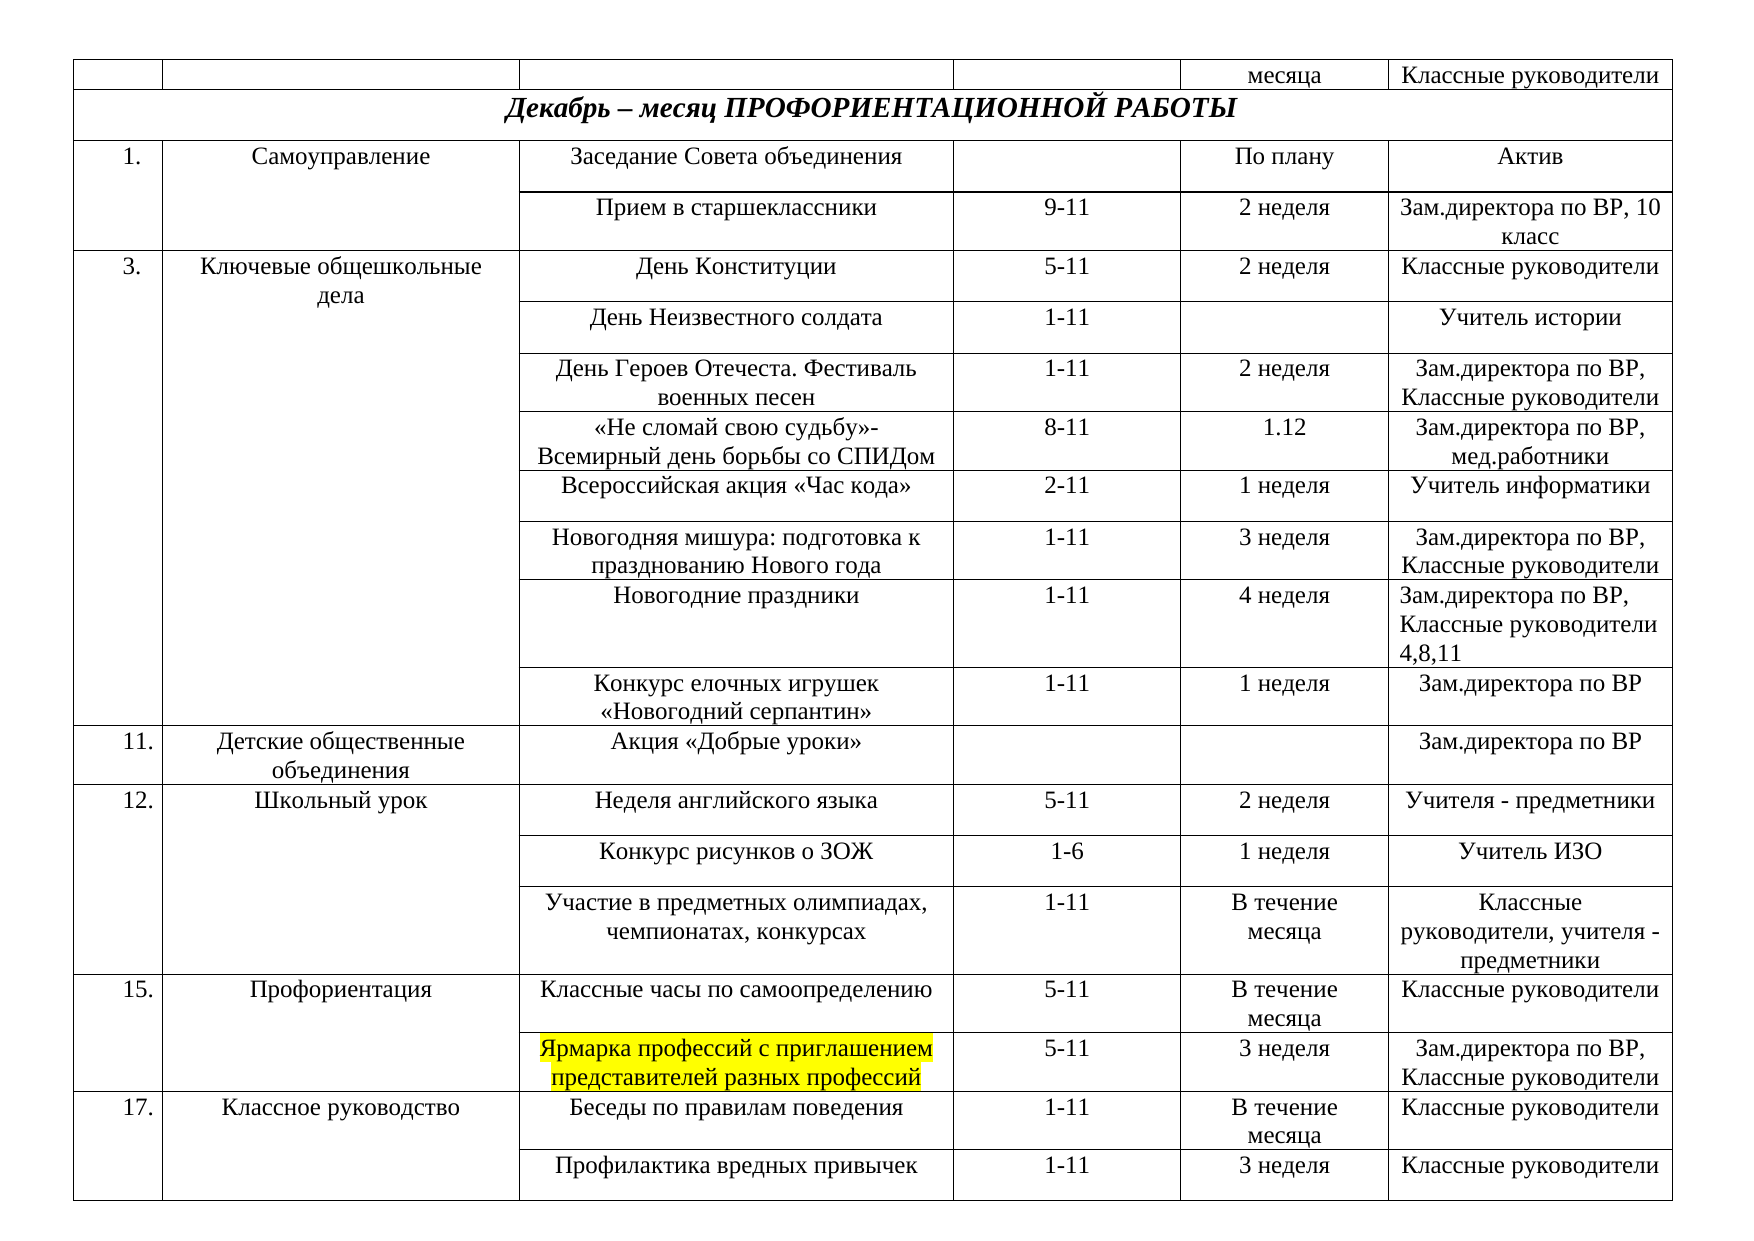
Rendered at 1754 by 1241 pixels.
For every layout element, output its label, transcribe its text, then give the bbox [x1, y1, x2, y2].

table_cell 1-11 [954, 580, 1180, 667]
table_cell Участие в предметных олимпиадах, чемпионатах, конкурсах [520, 887, 953, 973]
table_cell Акция «Добрые уроки» [520, 726, 953, 784]
table_cell Конкурс елочных игрушек «Новогодний серпантин» [520, 668, 953, 725]
table_cell Профориентация [163, 975, 519, 1091]
table_cell Классные часы по самоопределению [520, 975, 953, 1032]
table_cell 1-11 [954, 522, 1180, 579]
table_cell Заседание Совета объединения [520, 141, 953, 191]
table_cell Зам.директора по ВР, 10 класс [1389, 193, 1672, 250]
table_cell День Неизвестного солдата [520, 302, 953, 352]
table_cell 4 неделя [1181, 580, 1388, 667]
table_cell Конкурс рисунков о ЗОЖ [520, 836, 953, 886]
table_cell 1-11 [954, 354, 1180, 411]
table_cell Классные руководители, учителя - предметники [1389, 887, 1672, 973]
table_cell Беседы по правилам поведения [520, 1092, 953, 1149]
table_cell Актив [1389, 141, 1672, 191]
table_cell Школьный урок [163, 785, 519, 973]
table_cell В течение месяца [1181, 887, 1388, 973]
table_cell Зам.директора по ВР [1389, 726, 1672, 784]
table_cell 8-11 [954, 412, 1180, 469]
table_cell Новогодняя мишура: подготовка к празднованию Нового года [520, 522, 953, 579]
table_cell Учитель истории [1389, 302, 1672, 352]
table_cell [74, 141, 162, 250]
table_cell 1 неделя [1181, 668, 1388, 725]
table_cell Прием в старшеклассники [520, 193, 953, 250]
table_cell Классные руководители [1389, 251, 1672, 301]
table_cell 5-11 [954, 251, 1180, 301]
table_cell [1181, 302, 1388, 352]
table_cell 2-11 [954, 471, 1180, 521]
table_cell Зам.директора по ВР, Классные руководители [1389, 522, 1672, 579]
table_cell 2 неделя [1181, 251, 1388, 301]
table_cell Зам.директора по ВР, Классные руководители [1389, 1033, 1672, 1091]
table_cell В течение месяца [1181, 1092, 1388, 1149]
table_cell 2 неделя [1181, 354, 1388, 411]
table_cell 9-11 [954, 193, 1180, 250]
table_cell День Конституции [520, 251, 953, 301]
table_cell 1-11 [954, 302, 1180, 352]
table_cell 1-11 [954, 1150, 1180, 1200]
table_cell Классное руководство [163, 1092, 519, 1200]
table_cell Зам.директора по ВР, Классные руководители 4,8,11 [1389, 580, 1672, 667]
table_cell Зам.директора по ВР [1389, 668, 1672, 725]
table_cell [954, 141, 1180, 191]
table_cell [1389, 60, 1672, 89]
table_cell Всероссийская акция «Час кода» [520, 471, 953, 521]
table_cell 5-11 [954, 785, 1180, 835]
table_cell [74, 1092, 162, 1200]
table_cell Учителя - предметники [1389, 785, 1672, 835]
table_cell 1-11 [954, 668, 1180, 725]
table_cell [954, 726, 1180, 784]
table_cell [74, 726, 162, 784]
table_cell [520, 60, 953, 89]
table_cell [1389, 1150, 1672, 1200]
table_cell [74, 975, 162, 1091]
table_cell [74, 251, 162, 725]
table_cell [74, 785, 162, 973]
table_cell По плану [1181, 141, 1388, 191]
table_cell 1.12 [1181, 412, 1388, 469]
table_cell Классные руководители [1389, 975, 1672, 1032]
table_cell День Героев Отечеста. Фестиваль военных песен [520, 354, 953, 411]
table_cell Учитель ИЗО [1389, 836, 1672, 886]
table_cell Учитель информатики [1389, 471, 1672, 521]
table_cell 3 неделя [1181, 1033, 1388, 1091]
table_cell 3 неделя [1181, 1150, 1388, 1200]
table_cell 5-11 [954, 1033, 1180, 1091]
table_cell Декабрь – месяц ПРОФОРИЕНТАЦИОННОЙ РАБОТЫ [74, 90, 1672, 140]
table_cell Профилактика вредных привычек [520, 1150, 953, 1200]
table_cell 3 неделя [1181, 522, 1388, 579]
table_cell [1389, 1092, 1672, 1149]
table_cell В течение месяца [1181, 975, 1388, 1032]
table_cell Неделя английского языка [520, 785, 953, 835]
table_cell 1-6 [954, 836, 1180, 886]
table_cell «Не сломай свою судьбу»- Всемирный день борьбы со СПИДом [520, 412, 953, 469]
table_cell Зам.директора по ВР, мед.работники [1389, 412, 1672, 469]
table_cell 1 неделя [1181, 471, 1388, 521]
table_cell 2 неделя [1181, 193, 1388, 250]
table_cell [954, 60, 1180, 89]
table_cell Самоуправление [163, 141, 519, 250]
table_cell Детские общественные объединения [163, 726, 519, 784]
table_cell 1-11 [954, 887, 1180, 973]
table_cell 5-11 [954, 975, 1180, 1032]
table_cell В течение месяца [1181, 60, 1388, 89]
table_cell 1 неделя [1181, 836, 1388, 886]
table_cell [1181, 726, 1388, 784]
table_cell 2 неделя [1181, 785, 1388, 835]
table_cell Зам.директора по ВР, Классные руководители [1389, 354, 1672, 411]
table_cell Новогодние праздники [520, 580, 953, 667]
table_cell Ключевые общешкольные дела [163, 251, 519, 725]
table_cell 1-11 [954, 1092, 1180, 1149]
